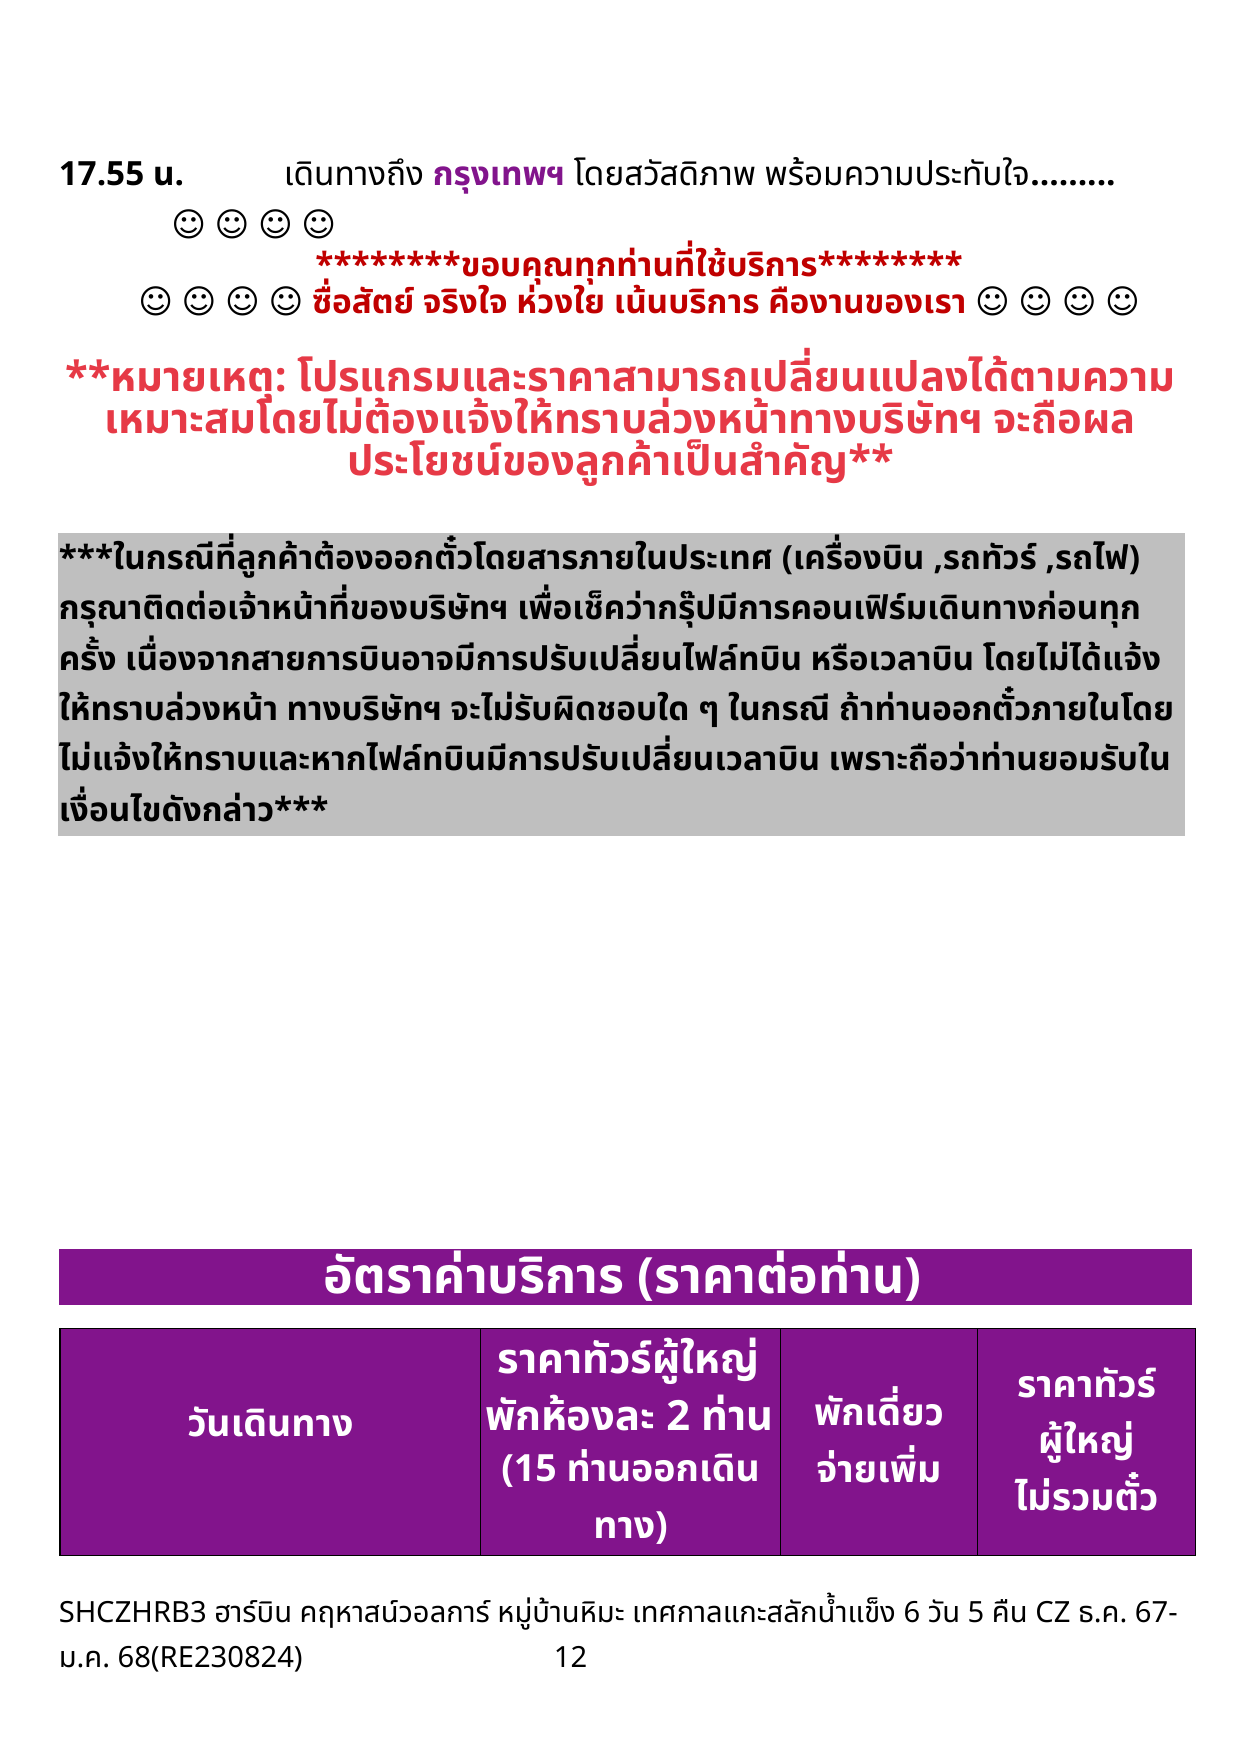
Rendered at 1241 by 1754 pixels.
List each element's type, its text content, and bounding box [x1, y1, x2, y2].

table_header ราคาทัวร์ผู้ใหญ่ พักห้องละ 2 ท่าน (15 ท่านออกเดินทาง) [481, 1329, 780, 1555]
table_header วันเดินทาง [61, 1329, 480, 1555]
text 17.55 น. เดินทางถึง กรุงเทพฯ โดยสวัสดิภาพ พร้อมความประทับใจ......... ☺ ☺ ☺ ☺ [58, 150, 1180, 246]
text **หมายเหตุ: โปรแกรมและราคาสามารถเปลี่ยนแปลงได้ตามความเหมาะสมโดยไม่ต้องแจ้งให้ทราบล่วงหน้าทางบริษัทฯ จะถือผลประโยชน์ของลูกค้าเป็นสำคัญ** [58, 358, 1182, 483]
table_header อัตราค่าบริการ (ราคาต่อท่าน) [59, 1249, 1192, 1305]
text ☺ ☺ ☺ ☺ ซื่อสัตย์ จริงใจ ห่วงใย เน้นบริการ คืองานของเรา ☺ ☺ ☺ ☺ [96, 283, 1182, 321]
table_header พักเดี่ยว จ่ายเพิ่ม [781, 1329, 977, 1555]
table_header ราคาทัวร์ผู้ใหญ่ ไม่รวมตั๋ว [978, 1329, 1195, 1555]
text ********ขอบคุณทุกท่านที่ใช้บริการ******** [58, 246, 1182, 283]
text ***ในกรณีที่ลูกค้าต้องออกตั๋วโดยสารภายในประเทศ (เครื่องบิน ,รถทัวร์ ,รถไฟ) กรุณาติดต่อเจ้าหน้าที่ของบริษัทฯ เพื่อเช็คว่ากรุ๊ปมีการคอนเฟิร์มเดินทางก่อนทุกครั้ง เนื่องจากสายการบินอาจมีการปรับเปลี่ยนไฟล์ทบิน หรือเวลาบิน โดยไม่ได้แจ้งให้ทราบล่วงหน้า ทางบริษัทฯ จะไม่รับผิดชอบใด ๆ ในกรณี ถ้าท่านออกตั๋วภายในโดยไม่แจ้งให้ทราบและหากไฟล์ทบินมีการปรับเปลี่ยนเวลาบิน เพราะถือว่าท่านยอมรับในเงื่อนไขดังกล่าว*** [58, 533, 1185, 836]
